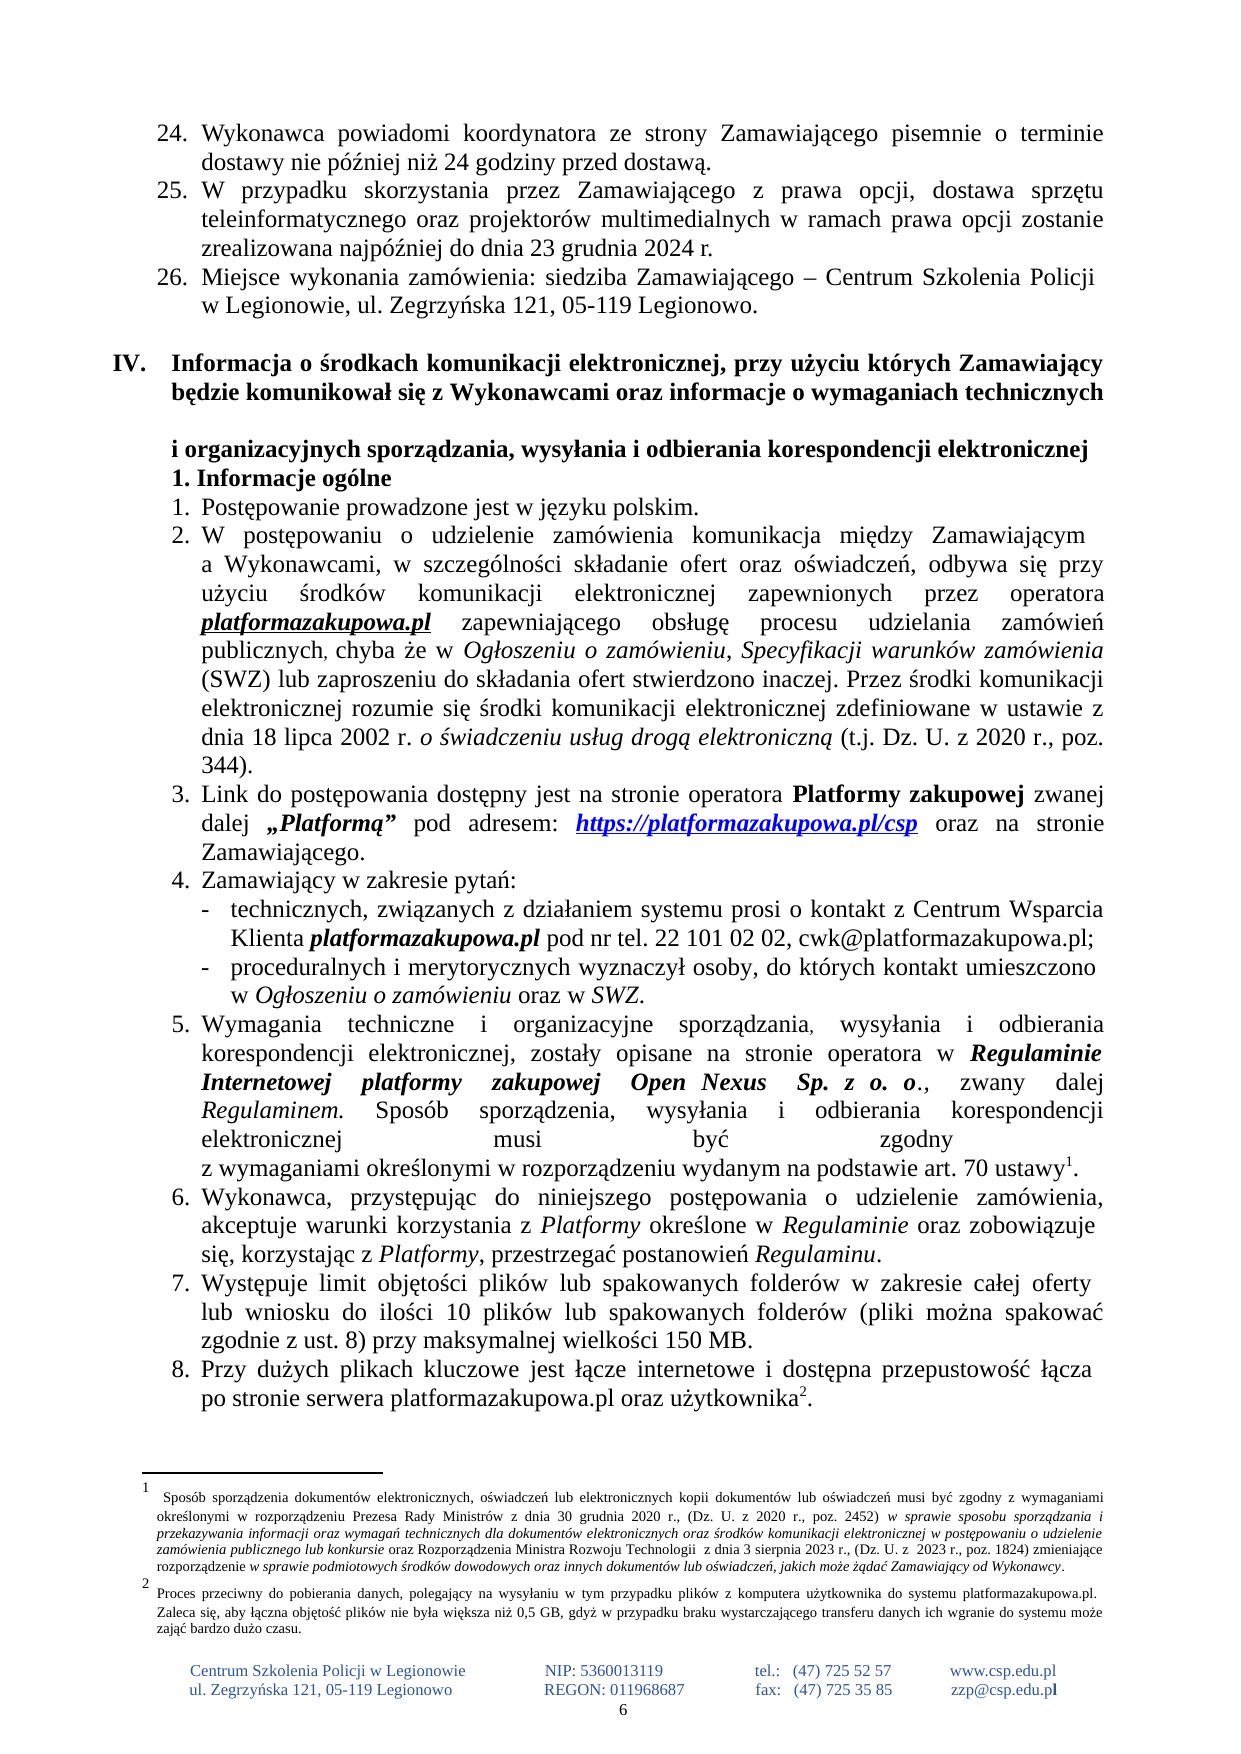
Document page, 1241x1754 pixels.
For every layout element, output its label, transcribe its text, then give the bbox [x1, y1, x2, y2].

text - technicznych, związanych z działaniem systemu prosi o kontakt z Centrum Wsparcia Klienta platformazakupowa.pl pod nr tel. 22 101 02 02, cwk@platformazakupowa.pl; [201, 894, 1104, 952]
list Zamawiający w zakresie pytań: [171, 866, 1104, 894]
text 25. W przypadku skorzystania przez Zamawiającego z prawa opcji, dostawa sprzętu teleinformatycznego oraz projektorów multimedialnych w ramach prawa opcji zostanie zrealizowana najpóźniej do dnia 23 grudnia 2024 r. [157, 176, 1104, 262]
list Link do postępowania dostępny jest na stronie operatora Platformy zakupowej zwanej dalej „Platformą” pod adresem: https://platformazakupowa.pl/csp oraz na stronie Zamawiającego. [171, 779, 1104, 866]
list Postępowanie prowadzone jest w języku polskim. [171, 492, 1104, 521]
list Wymagania techniczne i organizacyjne sporządzania, wysyłania i odbierania korespondencji elektronicznej, zostały opisane na stronie operatora w Regulaminie Internetowej platformy zakupowej Open Nexus Sp. z o. o., zwany dalej Regulaminem. Sposób sporządzenia, wysyłania i odbierania korespondencji elektronicznej musi być zgodny z wymaganiami określonymi w rozporządzeniu wydanym na podstawie art. 70 ustawy. [171, 1009, 1104, 1182]
text IV. Informacja o środkach komunikacji elektronicznej, przy użyciu których Zamawiający będzie komunikował się z Wykonawcami oraz informacje o wymaganiach technicznych i organizacyjnych sporządzania, wysyłania i odbierania korespondencji elektronicznej [112, 348, 1104, 463]
text 8. Przy dużych plikach kluczowe jest łącze internetowe i dostępna przepustowość łącza po stronie serwera platformazakupowa.pl oraz użytkownika. [171, 1354, 1104, 1412]
list Wykonawca, przystępując do niniejszego postępowania o udzielenie zamówienia, akceptuje warunki korzystania z Platformy określone w Regulaminie oraz zobowiązuje się, korzystając z Platformy, przestrzegać postanowień Regulaminu. [171, 1182, 1104, 1268]
list Występuje limit objętości plików lub spakowanych folderów w zakresie całej oferty lub wniosku do ilości 10 plików lub spakowanych folderów (pliki można spakować zgodnie z ust. 8) przy maksymalnej wielkości 150 MB. [171, 1268, 1104, 1354]
list W postępowaniu o udzielenie zamówienia komunikacja między Zamawiającym a Wykonawcami, w szczególności składanie ofert oraz oświadczeń, odbywa się przy użyciu środków komunikacji elektronicznej zapewnionych przez operatora platformazakupowa.pl zapewniającego obsługę procesu udzielania zamówień publicznych, chyba że w Ogłoszeniu o zamówieniu, Specyfikacji warunków zamówienia (SWZ) lub zaproszeniu do składania ofert stwierdzono inaczej. Przez środki komunikacji elektronicznej rozumie się środki komunikacji elektronicznej zdefiniowane w ustawie z dnia 18 lipca 2002 r. o świadczeniu usług drogą elektroniczną (t.j. Dz. U. z 2020 r., poz. 344). [171, 521, 1104, 779]
text 1. Informacje ogólne [171, 463, 1104, 492]
text 26. Miejsce wykonania zamówienia: siedziba Zamawiającego – Centrum Szkolenia Policji w Legionowie, ul. Zegrzyńska 121, 05-119 Legionowo. [157, 262, 1104, 319]
text 24. Wykonawca powiadomi koordynatora ze strony Zamawiającego pisemnie o terminie dostawy nie później niż 24 godziny przed dostawą. [157, 118, 1104, 176]
text - proceduralnych i merytorycznych wyznaczył osoby, do których kontakt umieszczono w Ogłoszeniu o zamówieniu oraz w SWZ. [201, 952, 1104, 1009]
